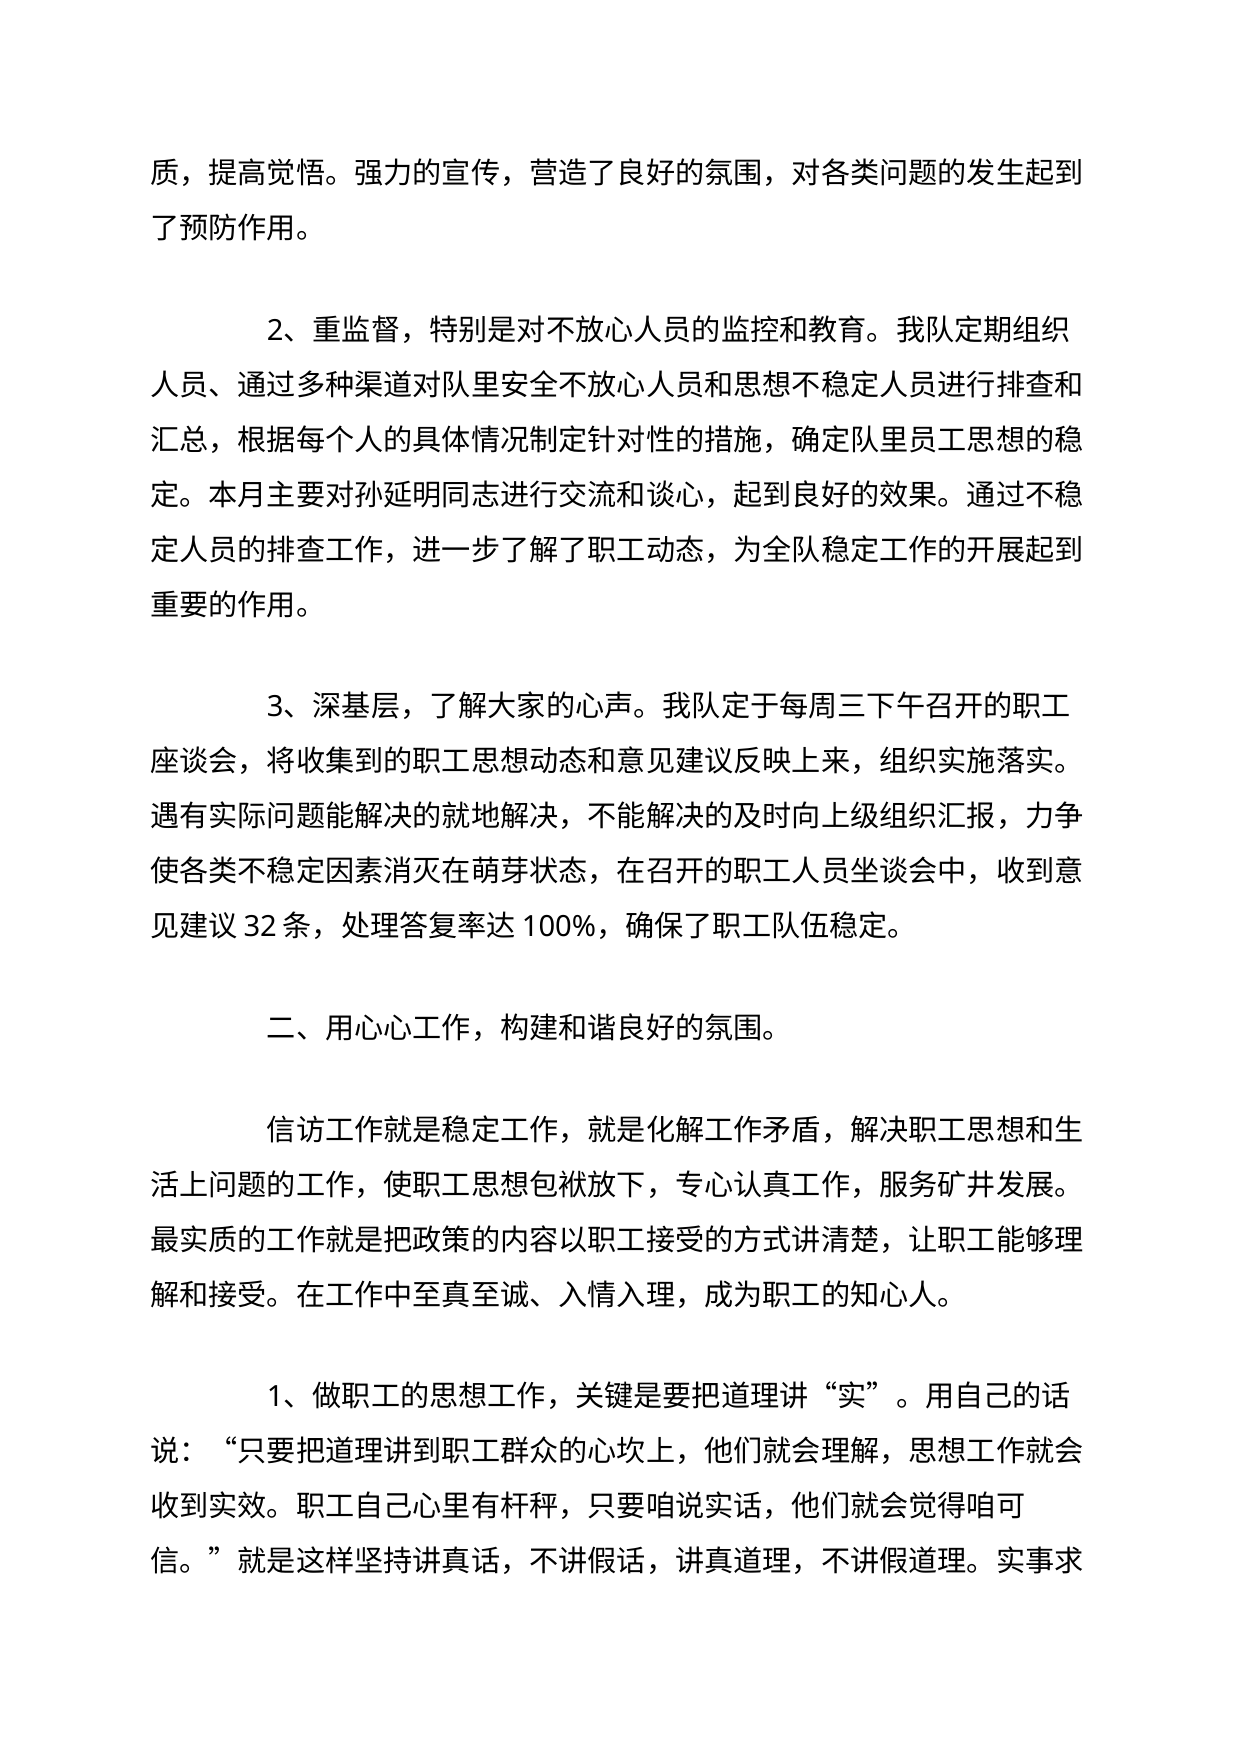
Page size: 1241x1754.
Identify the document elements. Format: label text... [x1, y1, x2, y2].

text 信访工作就是稳定工作，就是化解工作矛盾，解决职工思想和生活上问题的工作，使职工思想包袱放下，专心认真工作，服务矿井发展。最实质的工作就是把政策的内容以职工接受的方式讲清楚，让职工能够理解和接受。在工作中至真至诚、入情入理，成为职工的知心人。 [150, 1106, 1090, 1313]
text 3、深基层，了解大家的心声。我队定于每周三下午召开的职工座谈会，将收集到的职工思想动态和意见建议反映上来，组织实施落实。遇有实际问题能解决的就地解决，不能解决的及时向上级组织汇报，力争使各类不稳定因素消灭在萌芽状态，在召开的职工人员坐谈会中，收到意见建议32条，处理答复率达100%，确保了职工队伍稳定。 [150, 683, 1090, 945]
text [150, 1373, 1090, 1580]
text 二、用心心工作，构建和谐良好的氛围。 [150, 1005, 1090, 1047]
text 2、重监督，特别是对不放心人员的监控和教育。我队定期组织人员、通过多种渠道对队里安全不放心人员和思想不稳定人员进行排查和汇总，根据每个人的具体情况制定针对性的措施，确定队里员工思想的稳定。本月主要对孙延明同志进行交流和谈心，起到良好的效果。通过不稳定人员的排查工作，进一步了解了职工动态，为全队稳定工作的开展起到重要的作用。 [150, 307, 1090, 623]
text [150, 150, 1090, 247]
